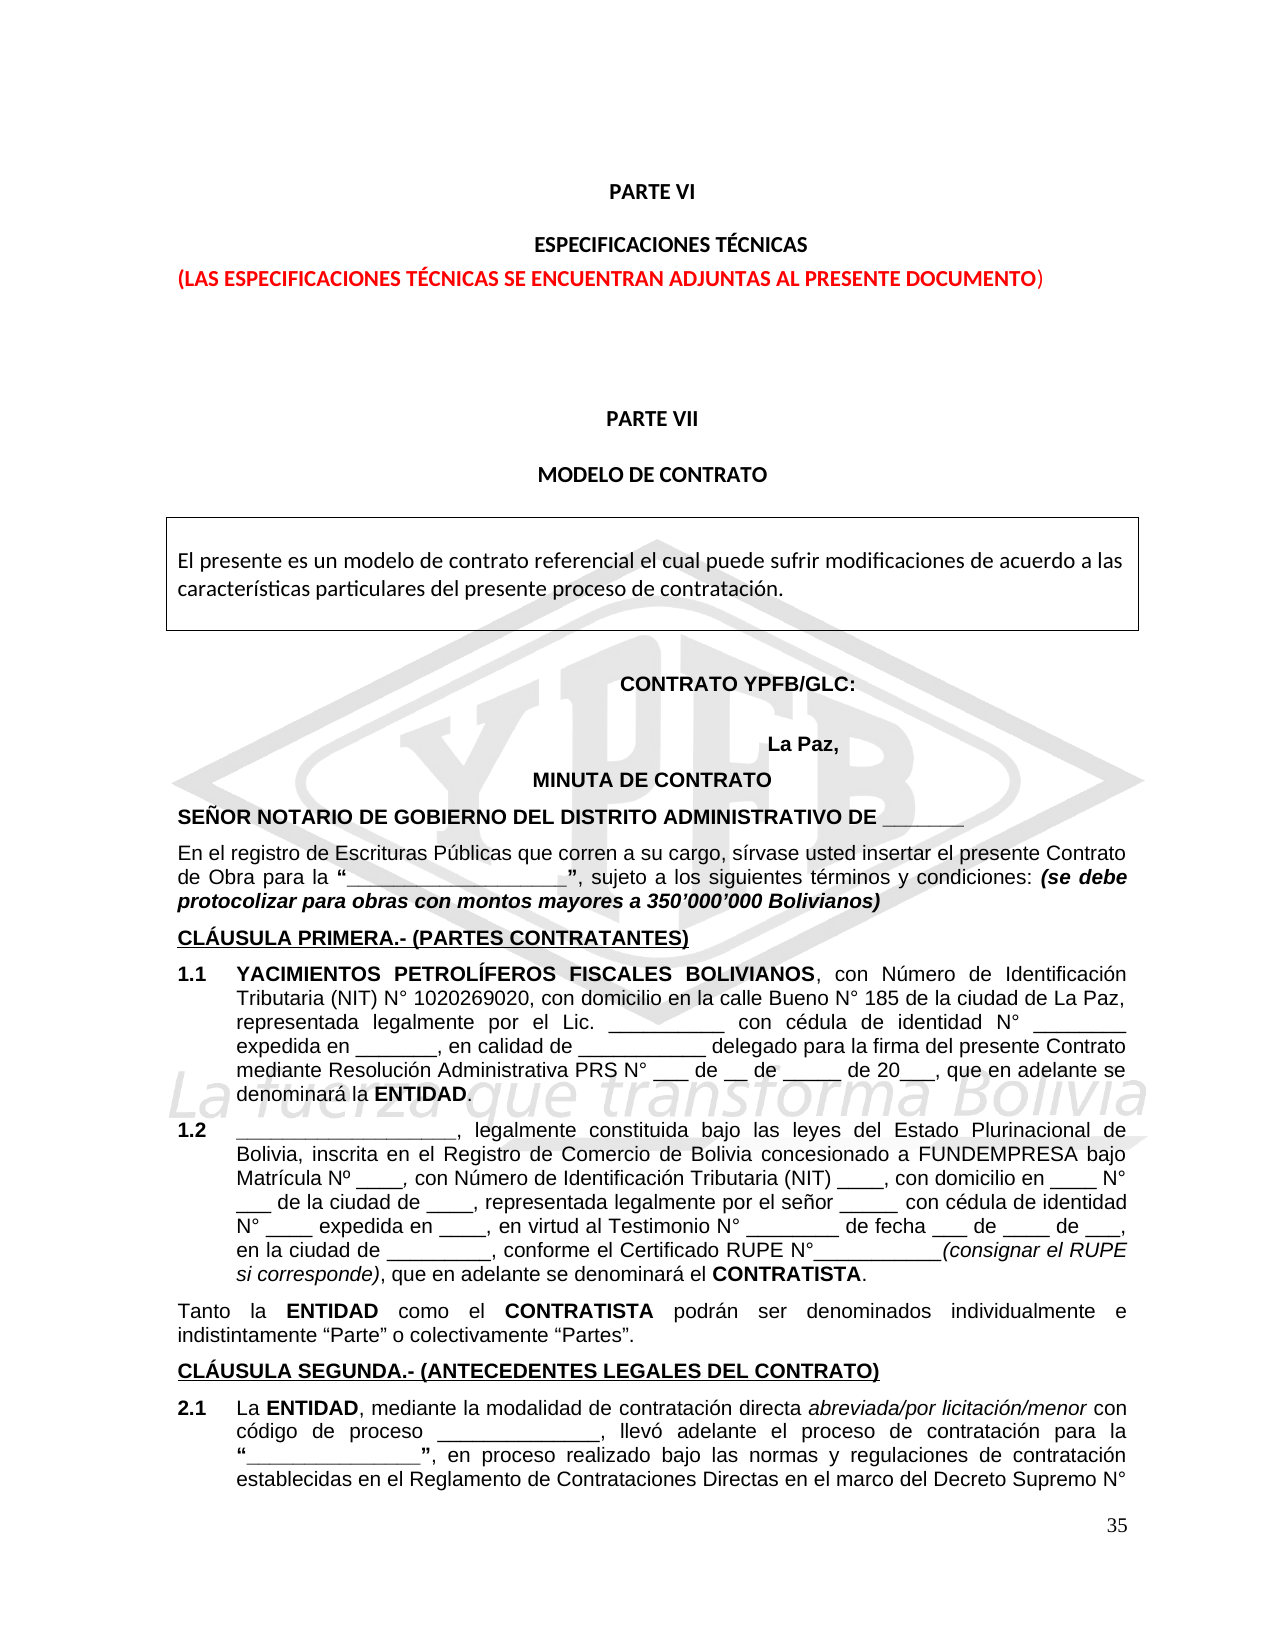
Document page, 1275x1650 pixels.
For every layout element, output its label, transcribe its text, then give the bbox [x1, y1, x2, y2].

text (LAS ESPECIFICACIONES TÉCNICAS SE ENCUENTRAN ADJUNTAS AL PRESENTE DOCUMENTO) [177, 264, 1127, 292]
text 1.2 ___________________, legalmente constituida bajo las leyes del Estado Plurinacional de Bolivia, inscrita en el Registro de Comercio de Bolivia concesionado a FUNDEMPRESA bajo Matrícula Nº ____, con Número de Identificación Tributaria (NIT) ____, con domicilio en ____ N° ___ de la ciudad de ____, representada legalmente por el señor _____ con cédula de identidad N° ____ expedida en ____, en virtud al Testimonio N° ________ de fecha ___ de ____ de ___, en la ciudad de _________, conforme el Certificado RUPE N°___________(consignar el RUPE si corresponde), que en adelante se denominará el CONTRATISTA. [177, 1118, 1127, 1286]
text Tanto la ENTIDAD como el CONTRATISTA podrán ser denominados individualmente e indistintamente “Parte” o colectivamente “Partes”. [177, 1298, 1127, 1346]
table_header El presente es un modelo de contrato referencial el cual puede sufrir modificaciones de acuerdo a las características particulares del presente proceso de contratación. [167, 518, 1138, 630]
text MODELO DE CONTRATO [177, 461, 1127, 489]
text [177, 1395, 1127, 1491]
text CONTRATO YPFB/GLC: [546, 671, 1127, 695]
text ESPECIFICACIONES TÉCNICAS [214, 230, 1127, 258]
text CLÁUSULA PRIMERA.- (PARTES CONTRATANTES) [177, 926, 1127, 949]
text MINUTA DE CONTRATO [177, 768, 1127, 792]
text La Paz, [767, 708, 1127, 756]
text CLÁUSULA SEGUNDA.- (ANTECEDENTES LEGALES DEL CONTRATO) [177, 1359, 1127, 1383]
text En el registro de Escrituras Públicas que corren a su cargo, sírvase usted insertar el presente Contrato de Obra para la “___________________”, sujeto a los siguientes términos y condiciones: (se debe protocolizar para obras con montos mayores a 350’000’000 Bolivianos) [177, 841, 1127, 913]
list YACIMIENTOS PETROLÍFEROS FISCALES BOLIVIANOS, con Número de Identificación Tributaria (NIT) N° 1020269020, con domicilio en la calle Bueno N° 185 de la ciudad de La Paz, representada legalmente por el Lic. __________ con cédula de identidad N° ________ expedida en _______, en calidad de ___________ delegado para la firma del presente Contrato mediante Resolución Administrativa PRS N° ___ de __ de _____ de 20___, que en adelante se denominará la ENTIDAD. [177, 962, 1127, 1106]
text PARTE VII [177, 404, 1127, 433]
text PARTE VI [177, 177, 1127, 205]
text SEÑOR NOTARIO DE GOBIERNO DEL DISTRITO ADMINISTRATIVO DE _______ [177, 805, 1127, 829]
